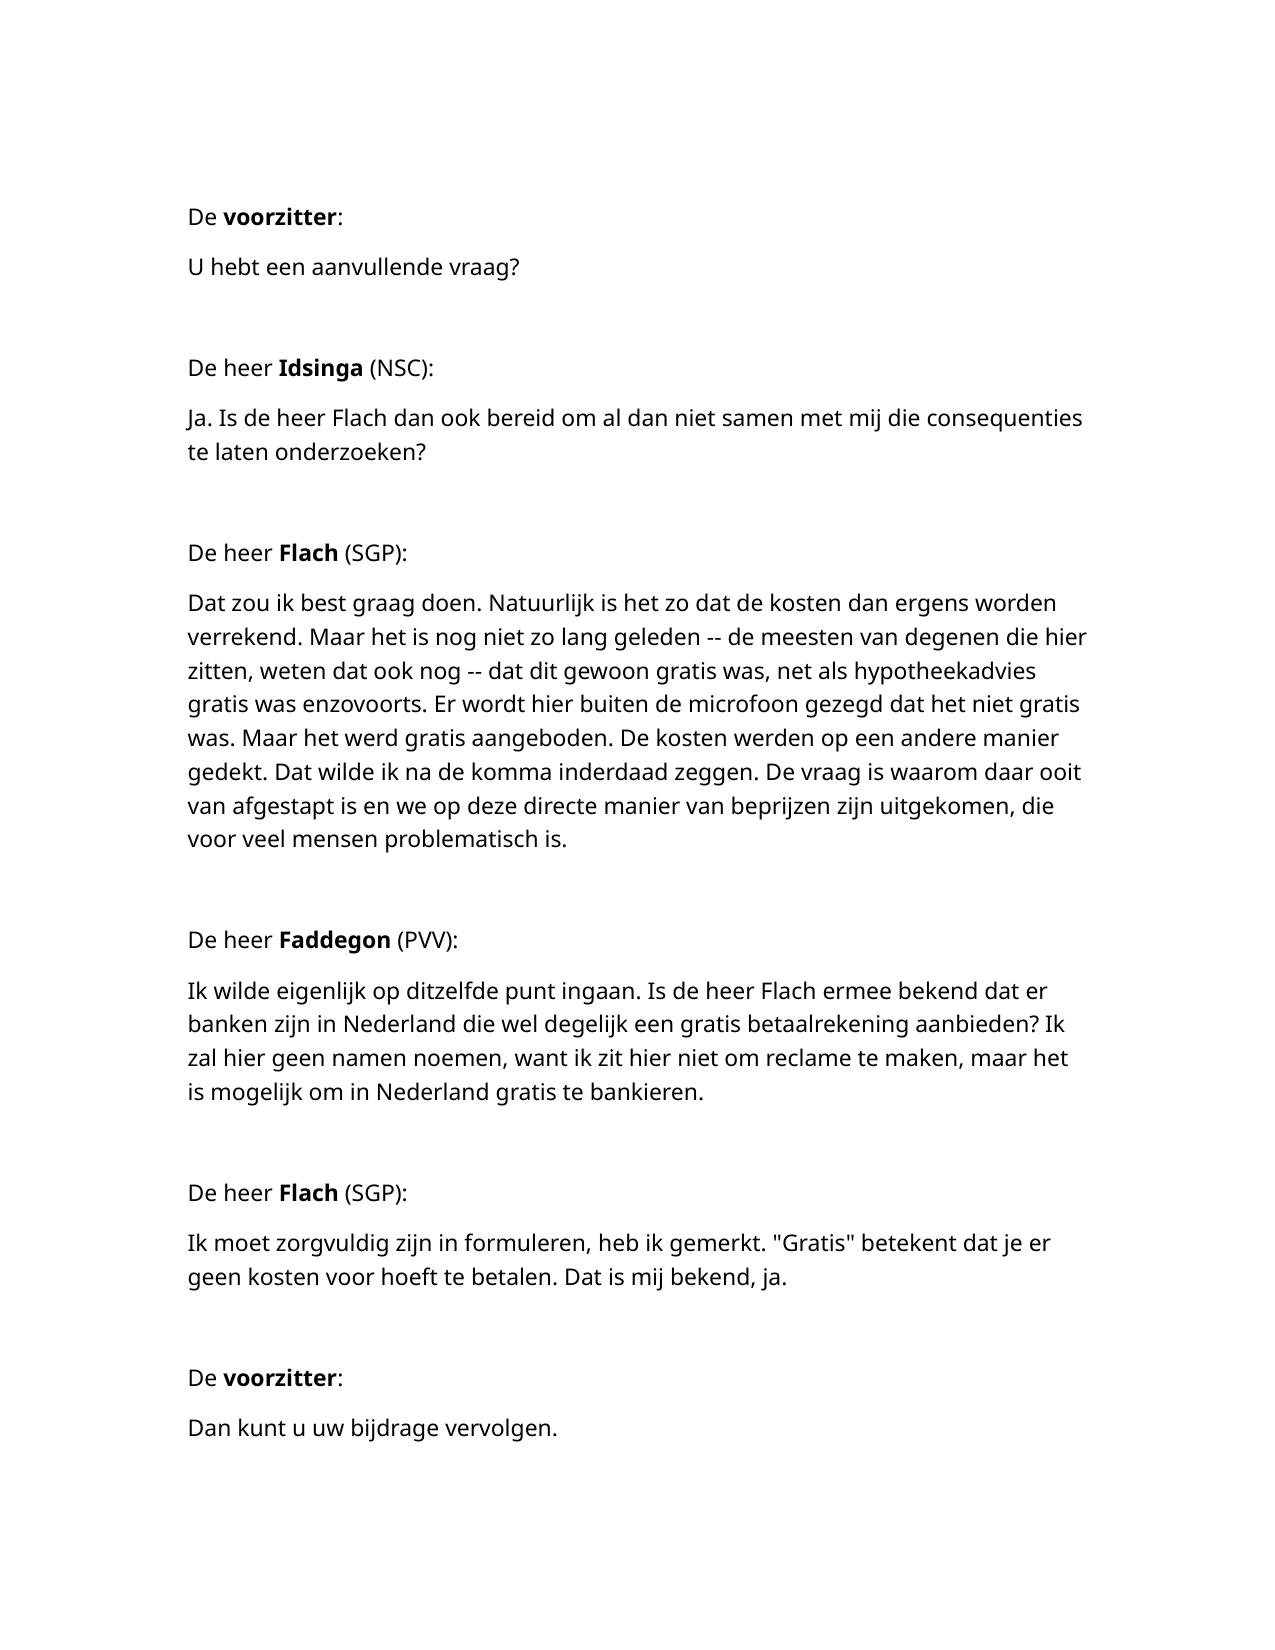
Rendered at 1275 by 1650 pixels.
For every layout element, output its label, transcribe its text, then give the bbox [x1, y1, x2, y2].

text Ik wilde eigenlijk op ditzelfde punt ingaan. Is de heer Flach ermee bekend dat er banken zijn in Nederland die wel degelijk een gratis betaalrekening aanbieden? Ik zal hier geen namen noemen, want ik zit hier niet om reclame te maken, maar het is mogelijk om in Nederland gratis te bankieren. [187, 974, 1087, 1107]
text Ik moet zorgvuldig zijn in formuleren, heb ik gemerkt. "Gratis" betekent dat je er geen kosten voor hoeft te betalen. Dat is mij bekend, ja. [187, 1227, 1087, 1292]
text Dan kunt u uw bijdrage vervolgen. [187, 1412, 1087, 1443]
text De heer Flach (SGP): [187, 1177, 1087, 1208]
text U hebt een aanvullende vraag? [187, 251, 1087, 282]
text Ja. Is de heer Flach dan ook bereid om al dan niet samen met mij die consequenties te laten onderzoeken? [187, 402, 1087, 467]
text De voorzitter: [187, 1362, 1087, 1393]
text De heer Flach (SGP): [187, 537, 1087, 568]
text De heer Faddegon (PVV): [187, 924, 1087, 955]
text Dat zou ik best graag doen. Natuurlijk is het zo dat de kosten dan ergens worden verrekend. Maar het is nog niet zo lang geleden -- de meesten van degenen die hier zitten, weten dat ook nog -- dat dit gewoon gratis was, net als hypotheekadvies gratis was enzovoorts. Er wordt hier buiten de microfoon gezegd dat het niet gratis was. Maar het werd gratis aangeboden. De kosten werden op een andere manier gedekt. Dat wilde ik na de komma inderdaad zeggen. De vraag is waarom daar ooit van afgestapt is en we op deze directe manier van beprijzen zijn uitgekomen, die voor veel mensen problematisch is. [187, 587, 1087, 854]
text De heer Idsinga (NSC): [187, 352, 1087, 383]
text De voorzitter: [187, 200, 1087, 232]
